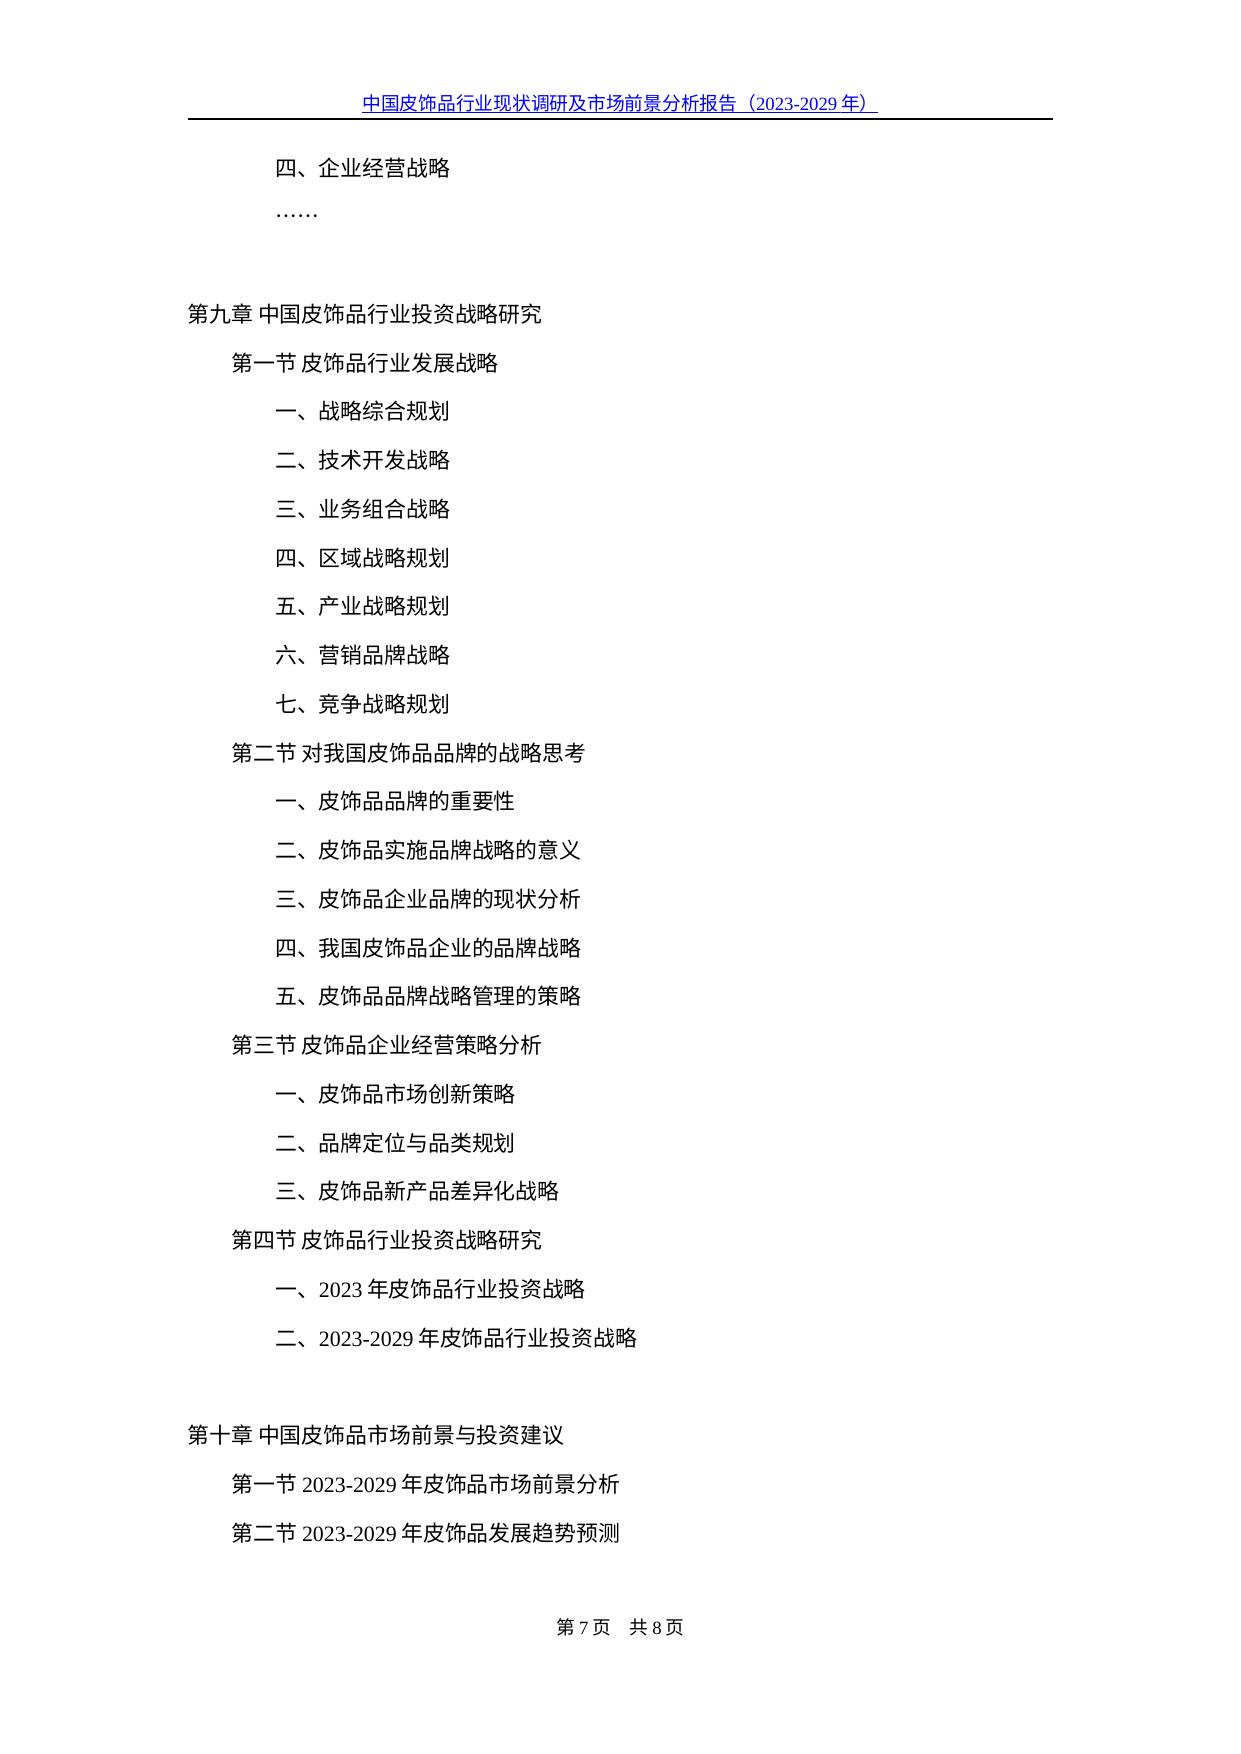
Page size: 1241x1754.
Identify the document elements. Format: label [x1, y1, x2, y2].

text [187, 150, 1053, 1548]
